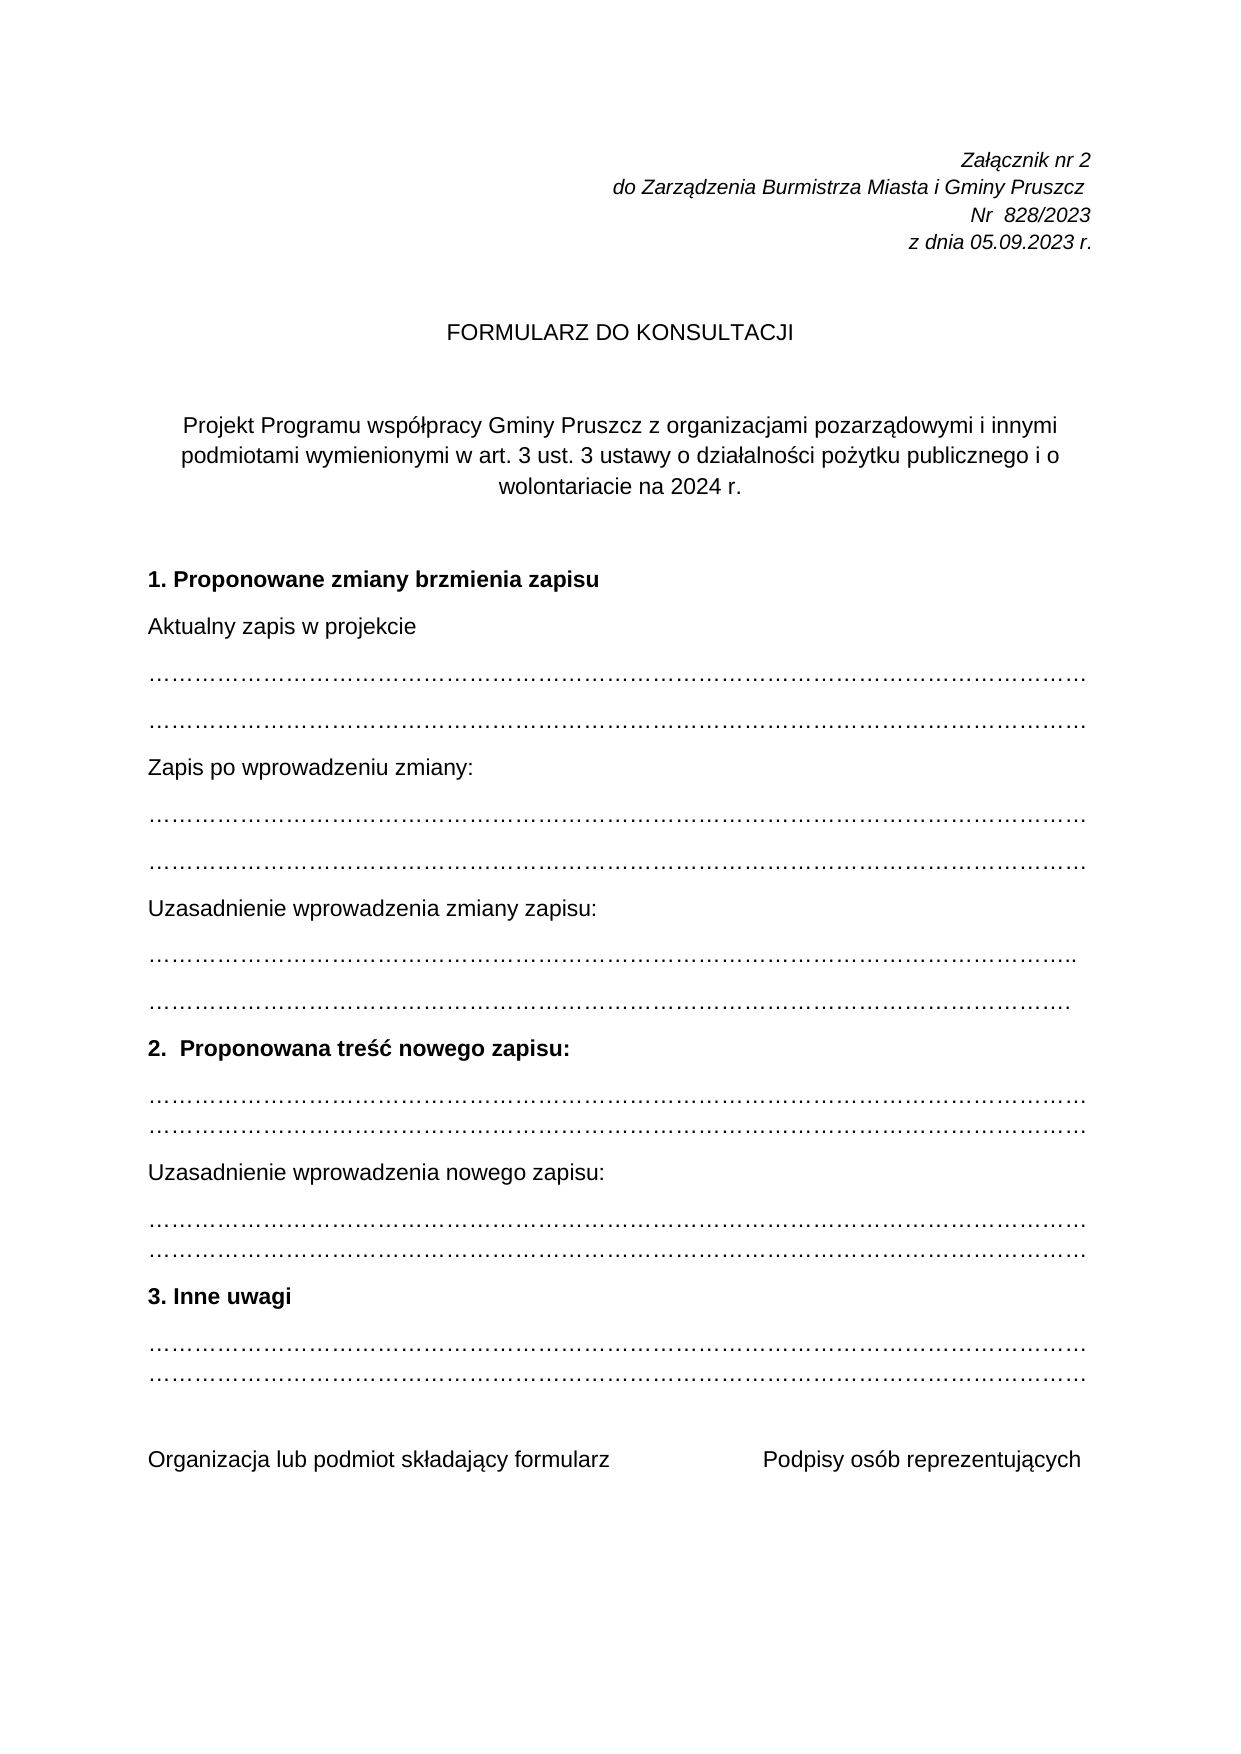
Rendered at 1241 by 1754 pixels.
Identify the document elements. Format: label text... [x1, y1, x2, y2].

text 2. Proponowana treść nowego zapisu: [148, 1035, 1093, 1061]
text …………………………………………………………………………………………………………… [148, 660, 1093, 686]
text Uzasadnienie wprowadzenia nowego zapisu: [148, 1159, 1093, 1185]
text Załącznik nr 2 do Zarządzenia Burmistrza Miasta i Gminy Pruszcz Nr 828/2023 z dnia 05.09.2023 r. [148, 148, 1093, 254]
text Aktualny zapis w projekcie [148, 613, 1093, 639]
text ………………………………………………………………………………………………………………………………………………………………………………………………………………………… [148, 1206, 1093, 1262]
text Uzasadnienie wprowadzenia zmiany zapisu: [148, 894, 1093, 921]
text Zapis po wprowadzeniu zmiany: [148, 754, 1093, 780]
text ………………………………………………………………………………………………………….. [148, 941, 1093, 968]
text …………………………………………………………………………………………………………… [148, 707, 1093, 733]
text 3. Inne uwagi [148, 1283, 1093, 1309]
text …………………………………………………………………………………………………………. [148, 988, 1093, 1014]
text 1. Proponowane zmiany brzmienia zapisu [148, 566, 1093, 593]
text Projekt Programu współpracy Gminy Pruszcz z organizacjami pozarządowymi i innymi podmiotami wymienionymi w art. 3 ust. 3 ustawy o działalności pożytku publicznego i o wolontariacie na 2024 r. [148, 412, 1093, 499]
text …………………………………………………………………………………………………………… [148, 801, 1093, 827]
text ………………………………………………………………………………………………………………………………………………………………………………………………………………………… [148, 1082, 1093, 1138]
text …………………………………………………………………………………………………………… [148, 848, 1093, 874]
text ………………………………………………………………………………………………………………………………………………………………………………………………………………………… [148, 1330, 1093, 1386]
text FORMULARZ DO KONSULTACJI [148, 318, 1093, 345]
text Organizacja lub podmiot składający formularz Podpisy osób reprezentujących [148, 1446, 1093, 1472]
